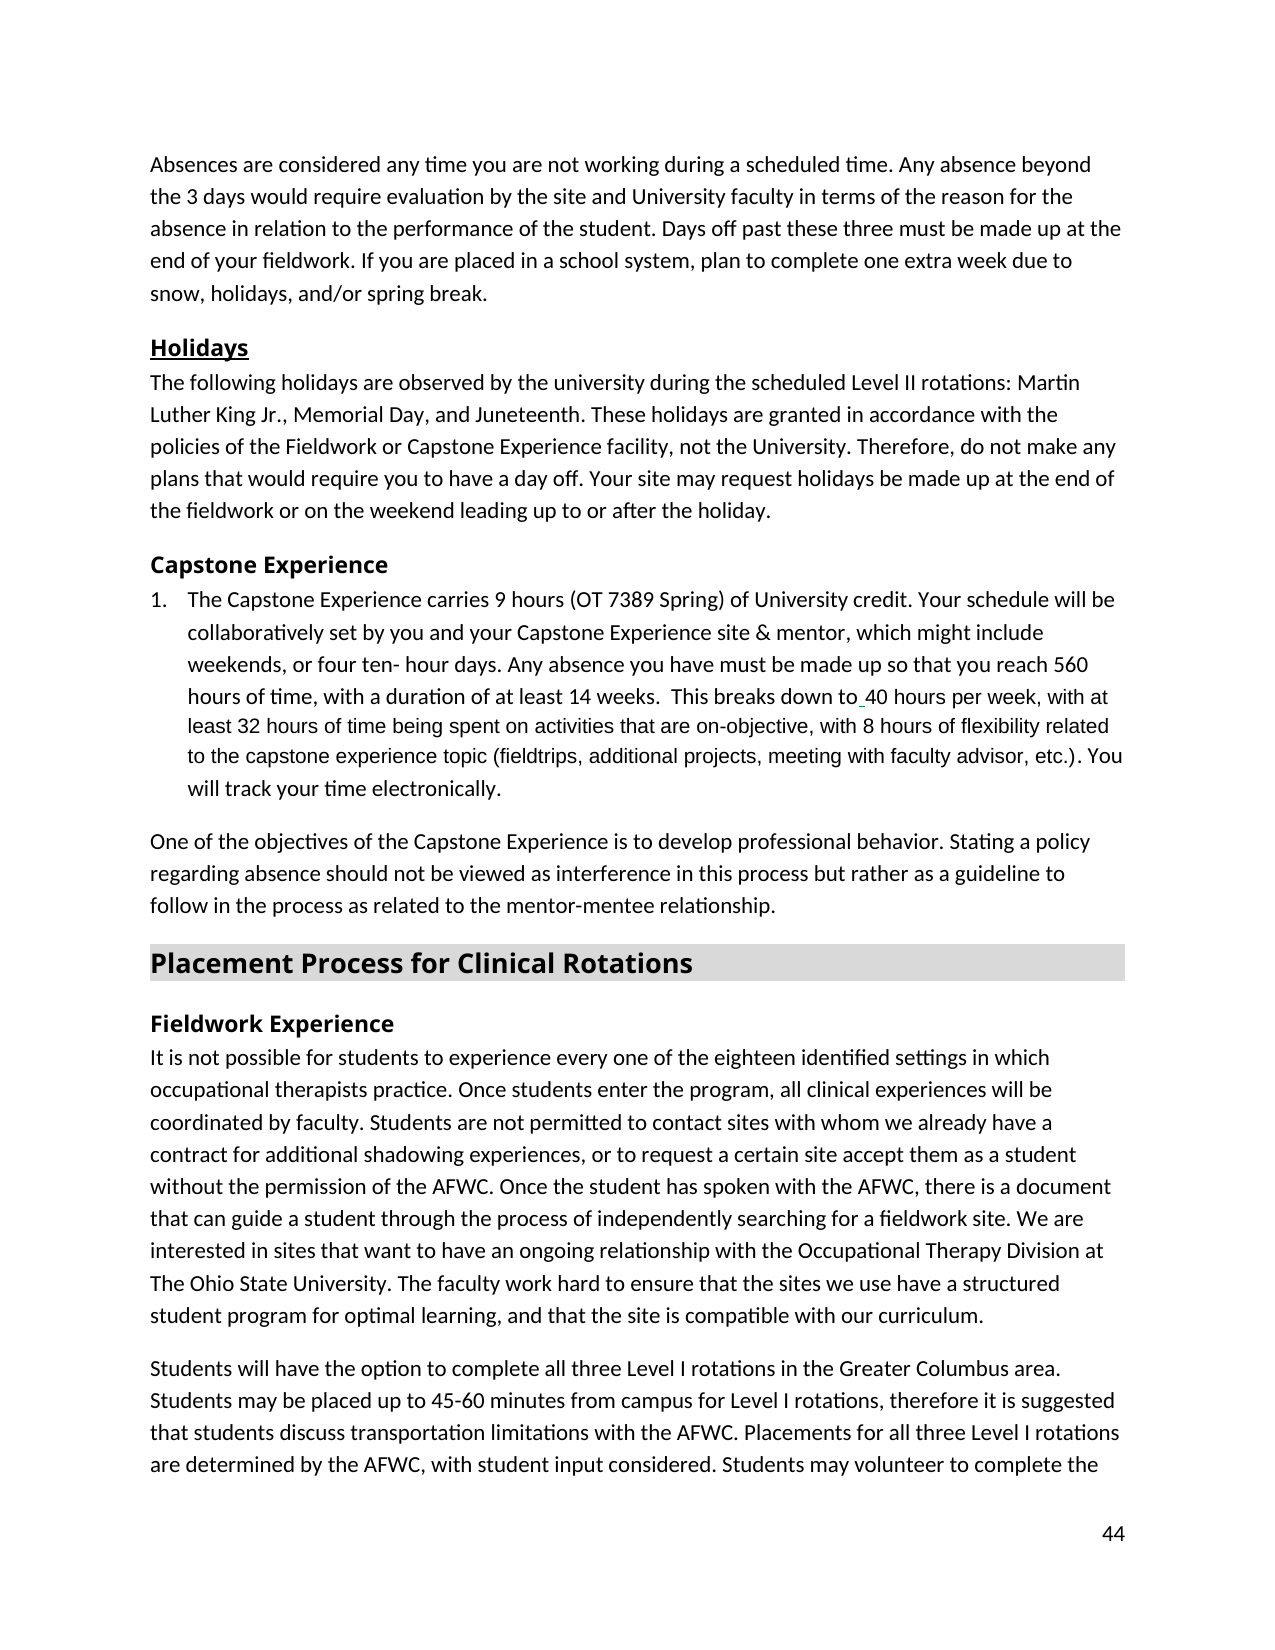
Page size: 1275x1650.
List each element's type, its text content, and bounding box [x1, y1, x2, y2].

text Absences are considered any time you are not working during a scheduled time. Any absence beyond the 3 days would require evaluation by the site and University faculty in terms of the reason for the absence in relation to the performance of the student. Days off past these three must be made up at the end of your fieldwork. If you are placed in a school system, plan to complete one extra week due to snow, holidays, and/or spring break. [150, 150, 1125, 307]
subtitle Placement Process for Clinical Rotations [150, 944, 1125, 981]
list The Capstone Experience carries 9 hours (OT 7389 Spring) of University credit. Your schedule will be collaboratively set by you and your Capstone Experience site & mentor, which might include weekends, or four ten- hour days. Any absence you have must be made up so that you reach 560 hours of time, with a duration of at least 14 weeks. This breaks down to 40 hours per week, with at least 32 hours of time being spent on activities that are on-objective, with 8 hours of flexibility related to the capstone experience topic (fieldtrips, additional projects, meeting with faculty advisor, etc.). You will track your time electronically. [150, 585, 1125, 802]
text The following holidays are observed by the university during the scheduled Level II rotations: Martin Luther King Jr., Memorial Day, and Juneteenth. These holidays are granted in accordance with the policies of the Fieldwork or Capstone Experience facility, not the University. Therefore, do not make any plans that would require you to have a day off. Your site may request holidays be made up at the end of the fieldwork or on the weekend leading up to or after the holiday. [150, 368, 1125, 524]
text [150, 1354, 1125, 1478]
text One of the objectives of the Capstone Experience is to develop professional behavior. Stating a policy regarding absence should not be viewed as interference in this process but rather as a guideline to follow in the process as related to the mentor-mentee relationship. [150, 827, 1125, 919]
text It is not possible for students to experience every one of the eighteen identified settings in which occupational therapists practice. Once students enter the program, all clinical experiences will be coordinated by faculty. Students are not permitted to contact sites with whom we already have a contract for additional shadowing experiences, or to request a certain site accept them as a student without the permission of the AFWC. Once the student has spoken with the AFWC, there is a document that can guide a student through the process of independently searching for a fieldwork site. We are interested in sites that want to have an ongoing relationship with the Occupational Therapy Division at The Ohio State University. The faculty work hard to ensure that the sites we use have a structured student program for optimal learning, and that the site is compatible with our curriculum. [150, 1043, 1125, 1329]
subtitle Holidays [150, 332, 1125, 363]
subtitle Capstone Experience [150, 549, 1125, 581]
subtitle Fieldwork Experience [150, 1007, 1125, 1039]
